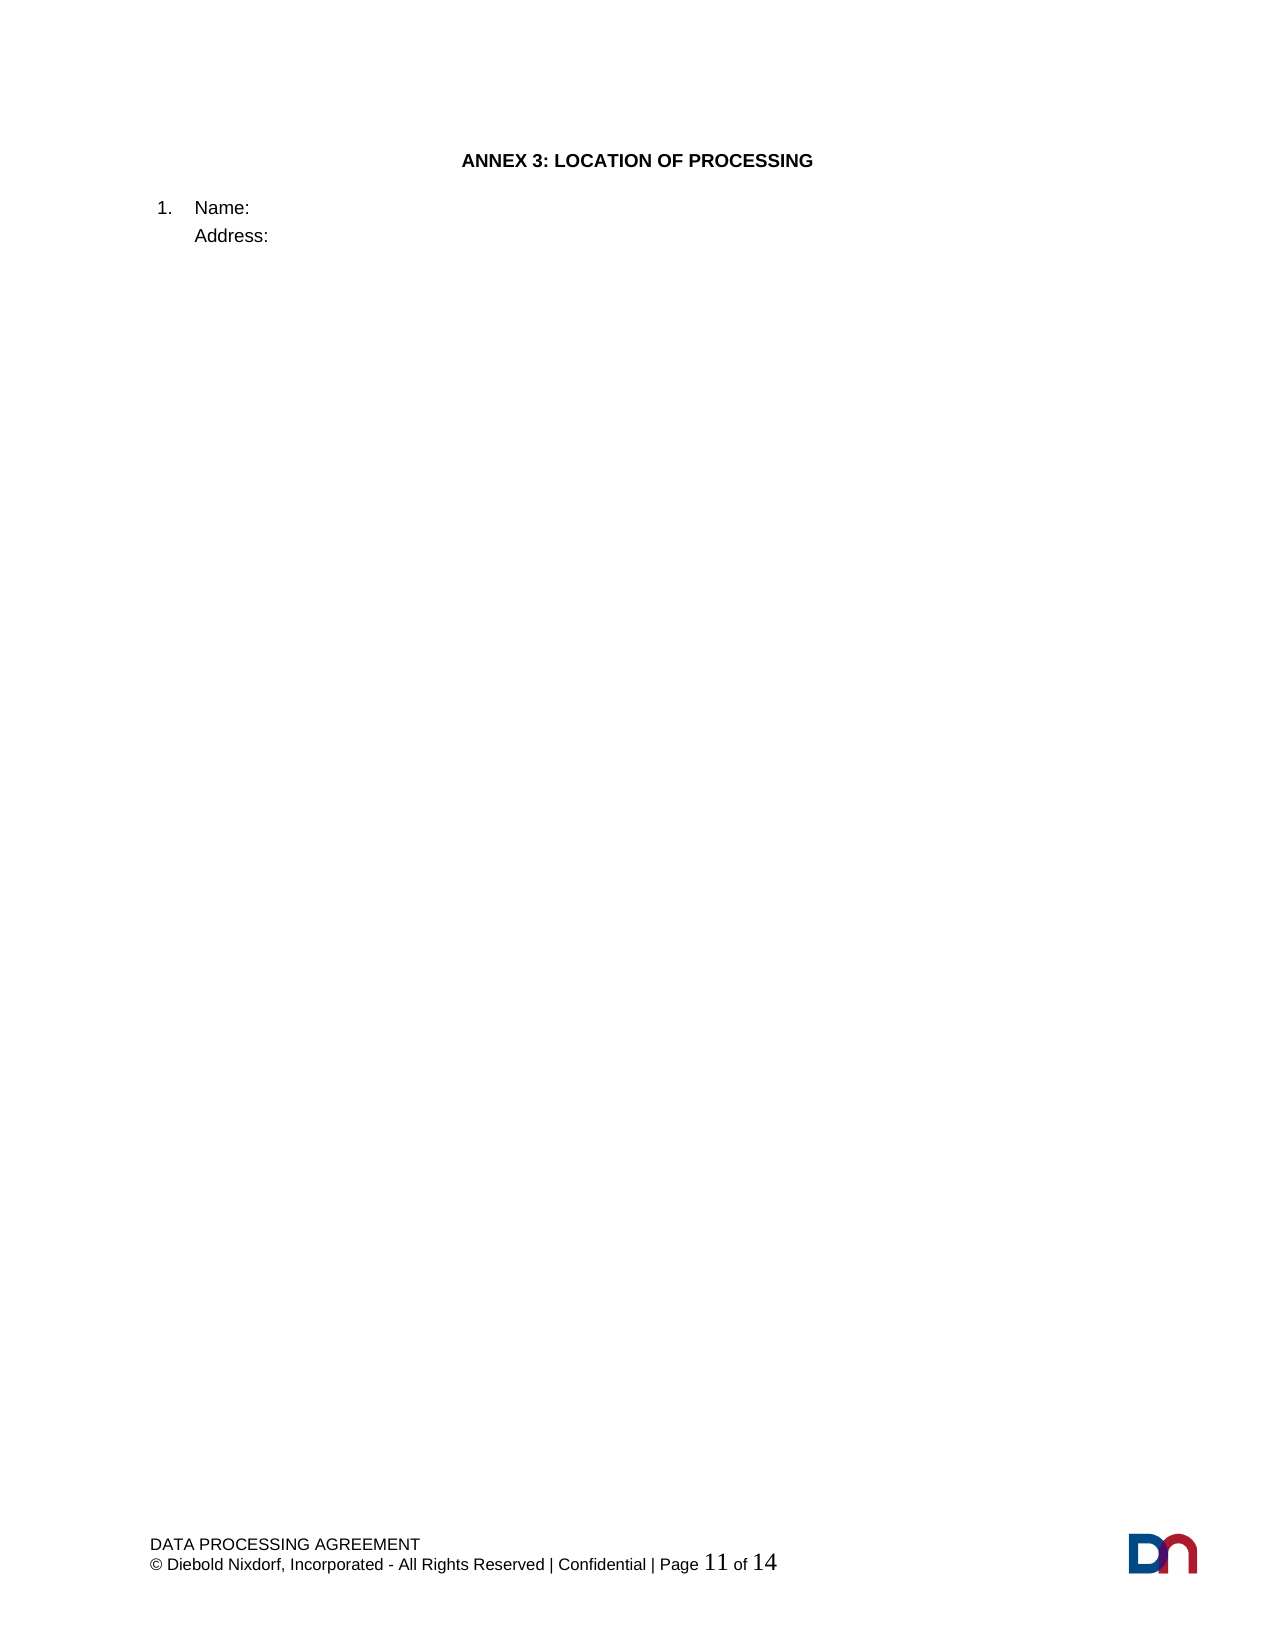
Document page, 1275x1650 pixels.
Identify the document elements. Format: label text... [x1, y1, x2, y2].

text Address: [194, 224, 1125, 246]
subtitle ANNEX 3: LOCATION OF PROCESSING [150, 150, 1125, 172]
picture [1128, 1533, 1198, 1574]
list Name: [157, 197, 1125, 218]
